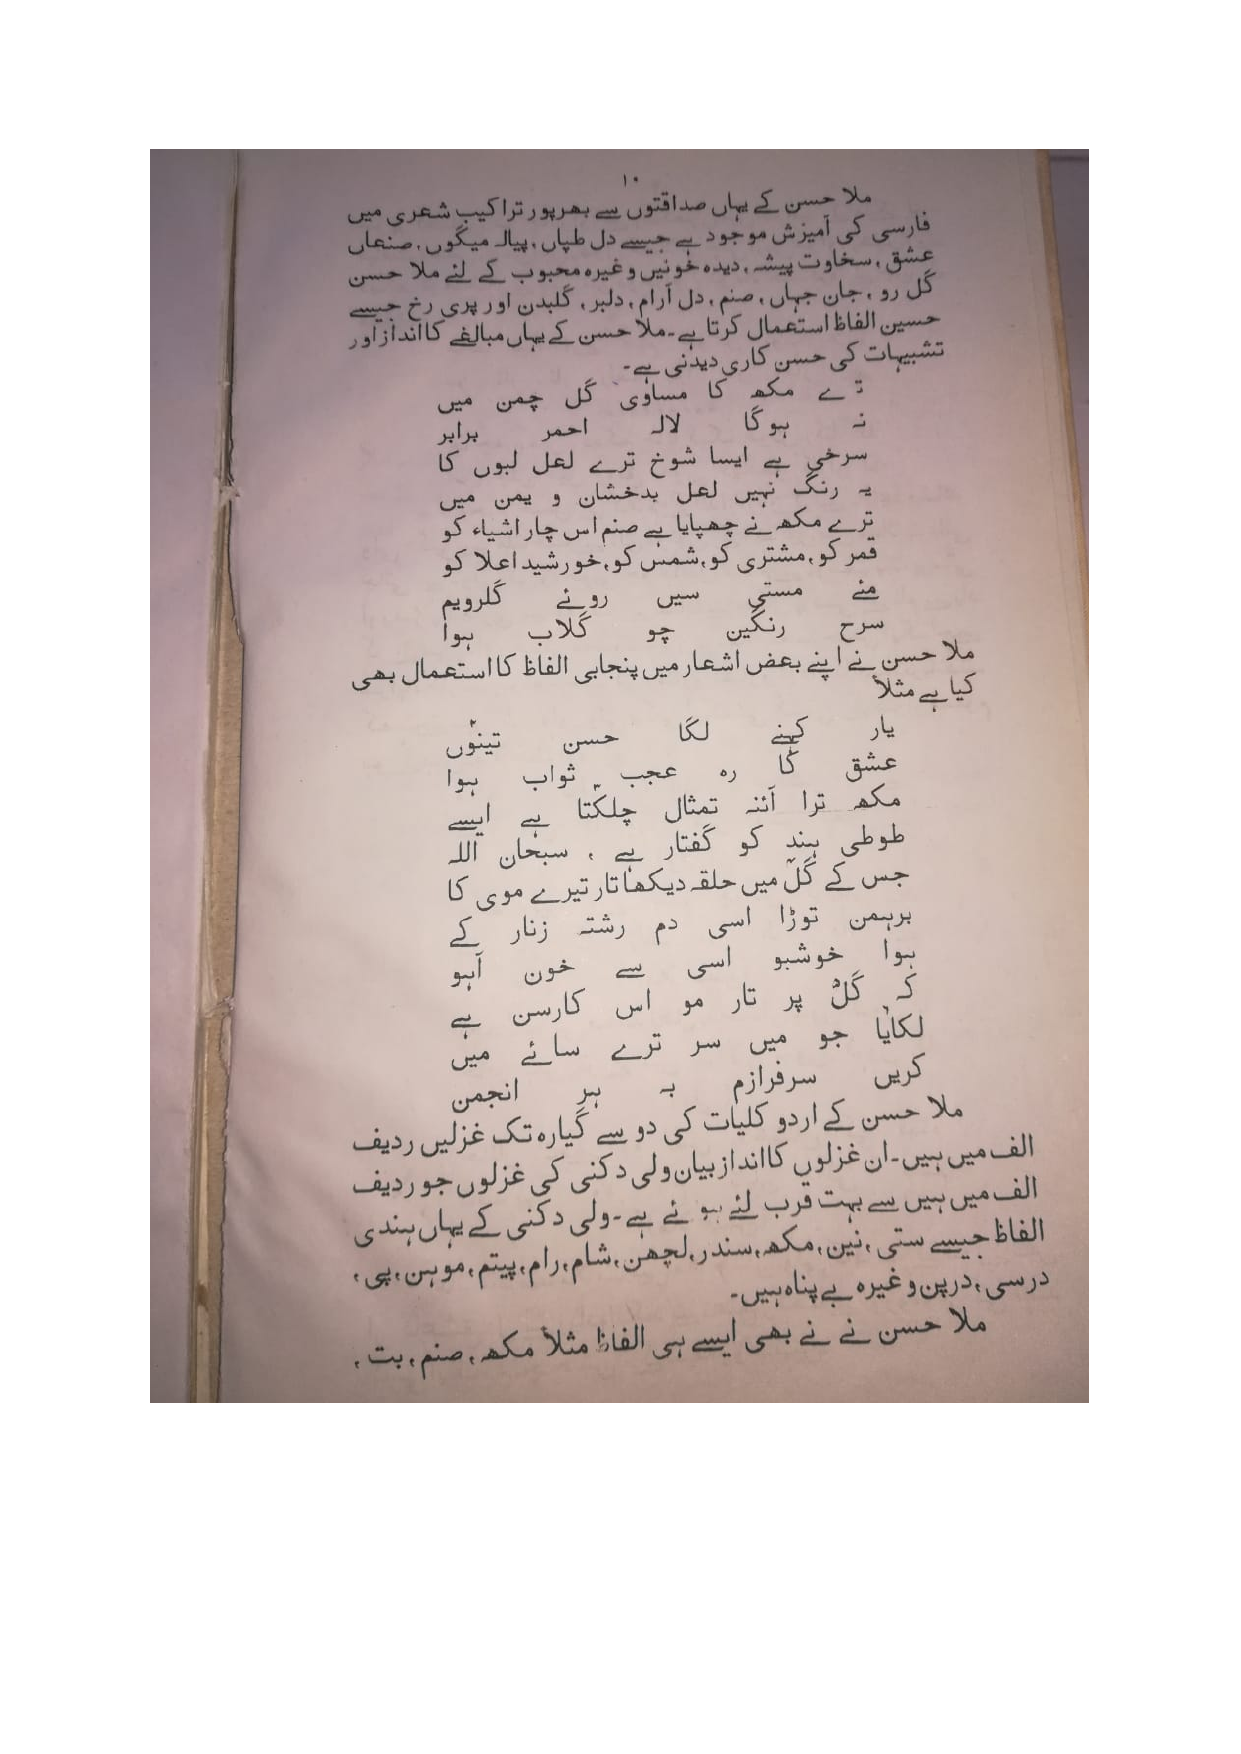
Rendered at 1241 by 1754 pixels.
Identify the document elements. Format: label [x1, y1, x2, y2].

picture [150, 149, 1089, 1403]
